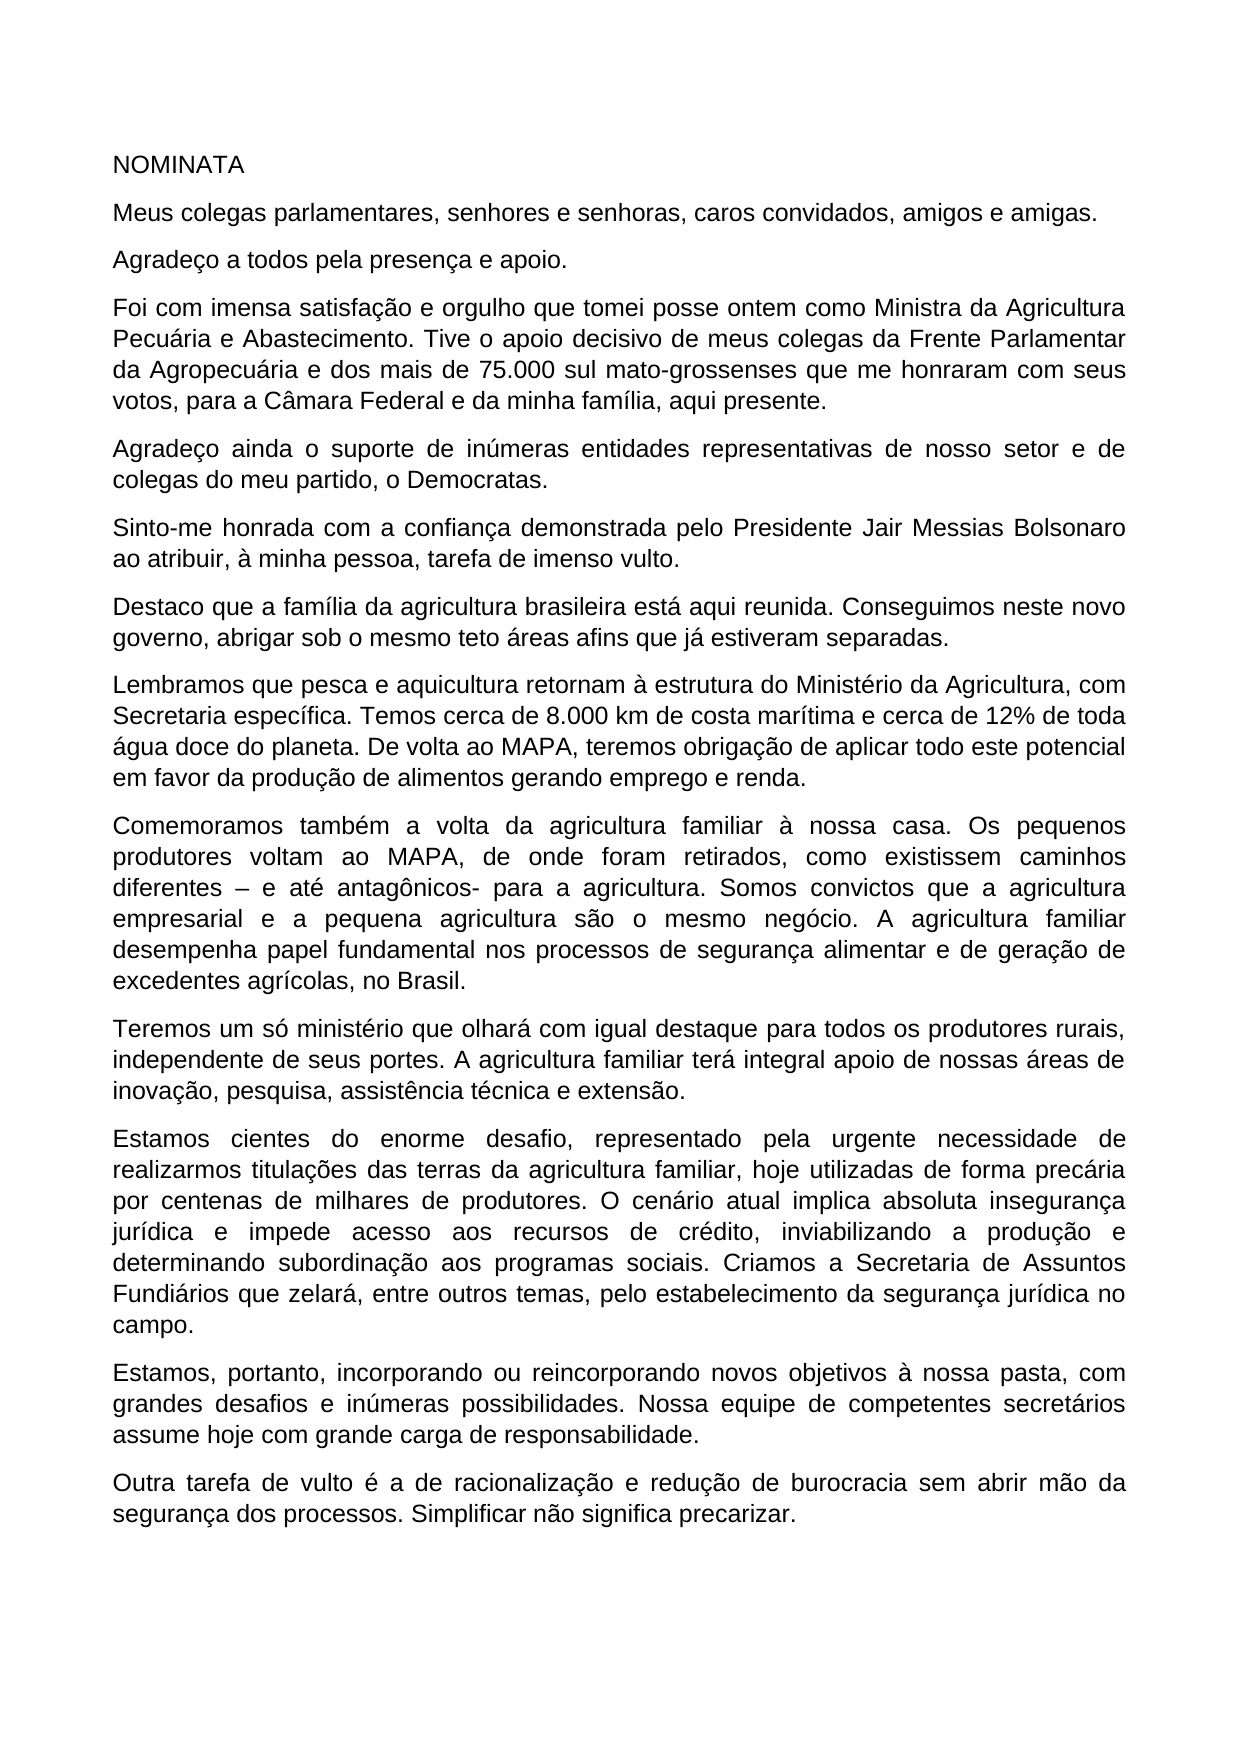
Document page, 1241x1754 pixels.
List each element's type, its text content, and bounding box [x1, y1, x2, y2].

text Agradeço a todos pela presença e apoio. [112, 245, 1128, 274]
text Estamos, portanto, incorporando ou reincorporando novos objetivos à nossa pasta, com grandes desafios e inúmeras possibilidades. Nossa equipe de competentes secretários assume hoje com grande carga de responsabilidade. [112, 1358, 1128, 1448]
text NOMINATA [112, 150, 1128, 179]
text Outra tarefa de vulto é a de racionalização e redução de burocracia sem abrir mão da segurança dos processos. Simplificar não significa precarizar. [112, 1467, 1128, 1527]
text Meus colegas parlamentares, senhores e senhoras, caros convidados, amigos e amigas. [112, 198, 1128, 226]
text Lembramos que pesca e aquicultura retornam à estrutura do Ministério da Agricultura, com Secretaria específica. Temos cerca de 8.000 km de costa marítima e cerca de 12% de toda água doce do planeta. De volta ao MAPA, teremos obrigação de aplicar todo este potencial em favor da produção de alimentos gerando emprego e renda. [112, 670, 1128, 792]
text Estamos cientes do enorme desafio, representado pela urgente necessidade de realizarmos titulações das terras da agricultura familiar, hoje utilizadas de forma precária por centenas de milhares de produtores. O cenário atual implica absoluta insegurança jurídica e impede acesso aos recursos de crédito, inviabilizando a produção e determinando subordinação aos programas sociais. Criamos a Secretaria de Assuntos Fundiários que zelará, entre outros temas, pelo estabelecimento da segurança jurídica no campo. [112, 1124, 1128, 1339]
text Sinto-me honrada com a confiança demonstrada pelo Presidente Jair Messias Bolsonaro ao atribuir, à minha pessoa, tarefa de imenso vulto. [112, 513, 1128, 572]
text Comemoramos também a volta da agricultura familiar à nossa casa. Os pequenos produtores voltam ao MAPA, de onde foram retirados, como existissem caminhos diferentes – e até antagônicos- para a agricultura. Somos convictos que a agricultura empresarial e a pequena agricultura são o mesmo negócio. A agricultura familiar desempenha papel fundamental nos processos de segurança alimentar e de geração de excedentes agrícolas, no Brasil. [112, 811, 1128, 995]
text Foi com imensa satisfação e orgulho que tomei posse ontem como Ministra da Agricultura Pecuária e Abastecimento. Tive o apoio decisivo de meus colegas da Frente Parlamentar da Agropecuária e dos mais de 75.000 sul mato-grossenses que me honraram com seus votos, para a Câmara Federal e da minha família, aqui presente. [112, 293, 1128, 415]
text Agradeço ainda o suporte de inúmeras entidades representativas de nosso setor e de colegas do meu partido, o Democratas. [112, 434, 1128, 494]
text Teremos um só ministério que olhará com igual destaque para todos os produtores rurais, independente de seus portes. A agricultura familiar terá integral apoio de nossas áreas de inovação, pesquisa, assistência técnica e extensão. [112, 1014, 1128, 1105]
text Destaco que a família da agricultura brasileira está aqui reunida. Conseguimos neste novo governo, abrigar sob o mesmo teto áreas afins que já estiveram separadas. [112, 591, 1128, 651]
